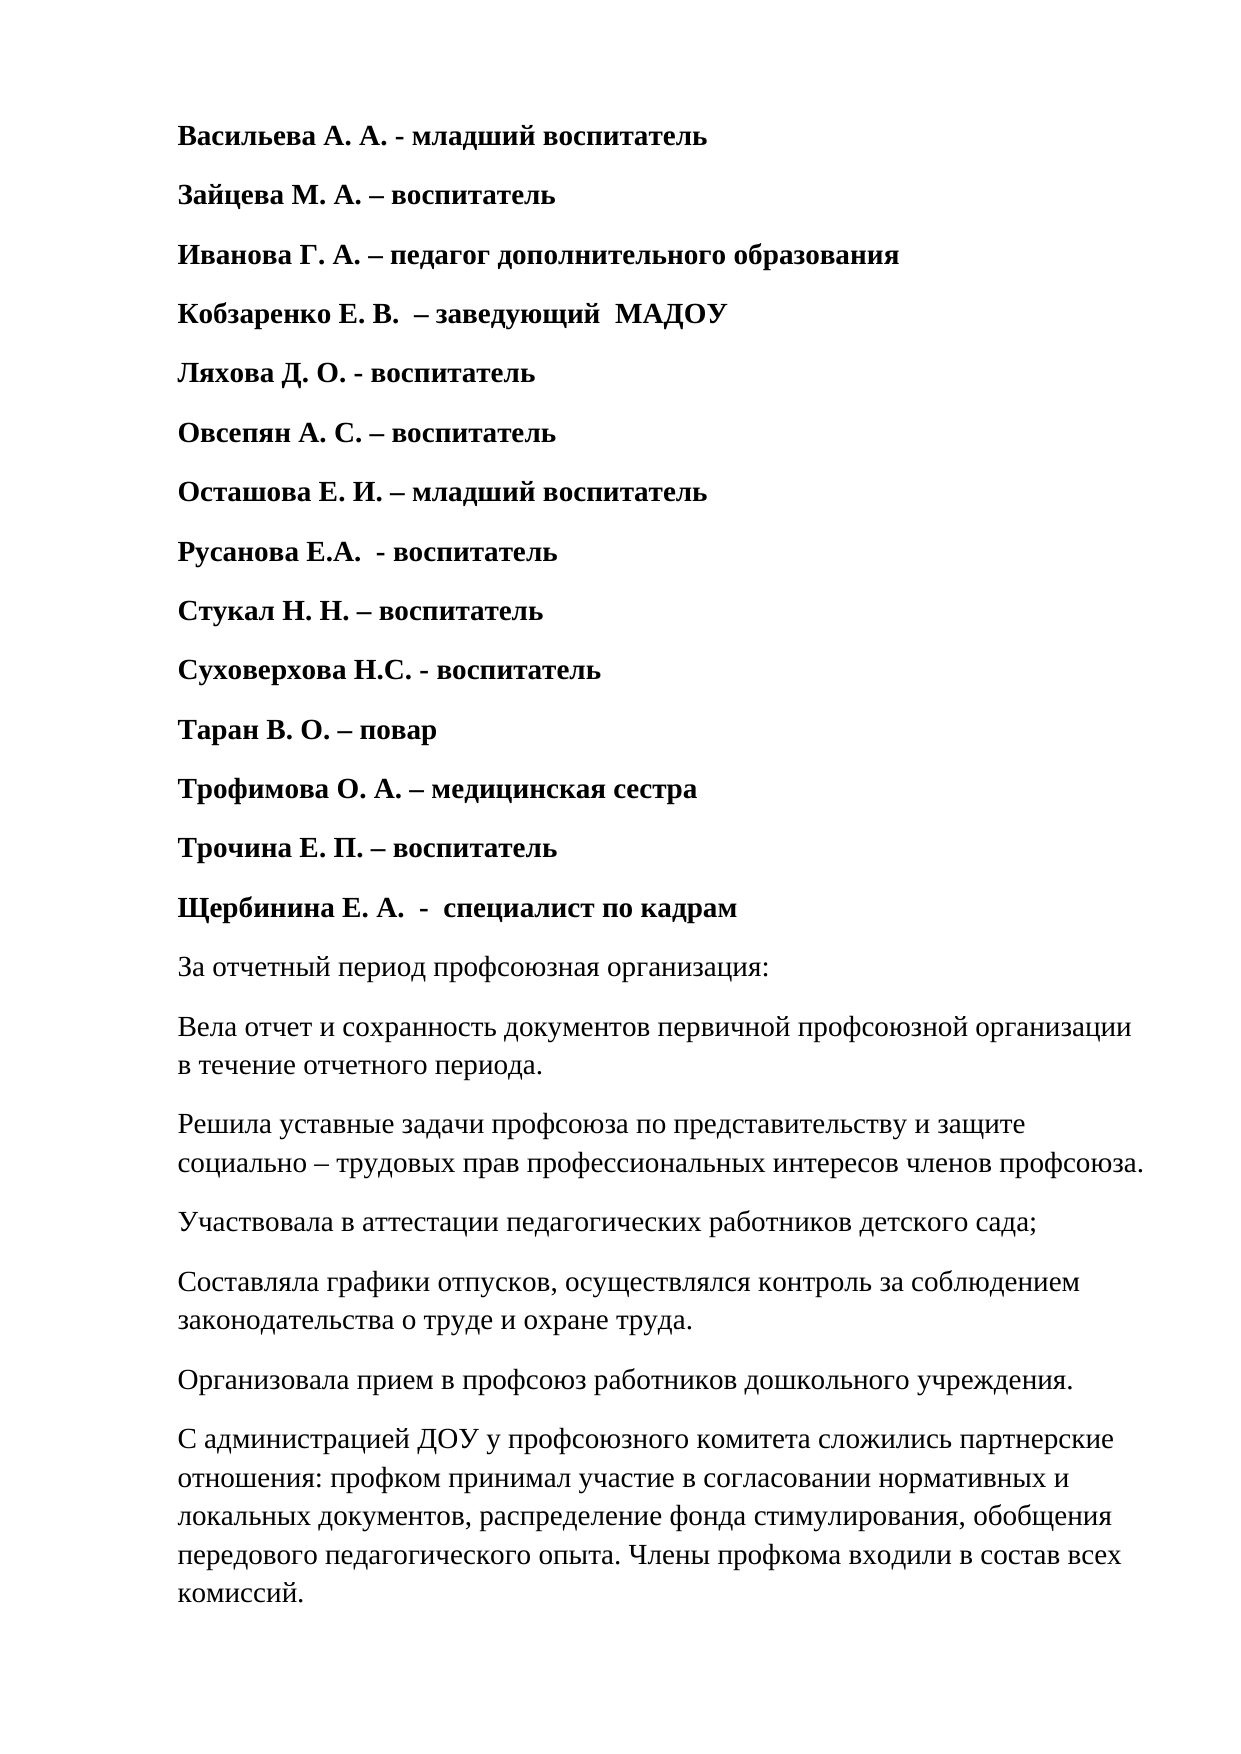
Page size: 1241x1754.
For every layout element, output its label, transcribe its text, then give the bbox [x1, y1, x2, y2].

text Вела отчет и сохранность документов первичной профсоюзной организации в течение отчетного периода. [177, 1009, 1152, 1081]
text С администрацией ДОУ у профсоюзного комитета сложились партнерские отношения: профком принимал участие в согласовании нормативных и локальных документов, распределение фонда стимулирования, обобщения передового педагогического опыта. Члены профкома входили в состав всех комиссий. [177, 1421, 1152, 1609]
text Трочина Е. П. – воспитатель [177, 831, 1152, 864]
text Овсепян А. С. – воспитатель [177, 415, 1152, 448]
text Участвовала в аттестации педагогических работников детского сада; [177, 1204, 1152, 1238]
text Кобзаренко Е. В. – заведующий МАДОУ [177, 296, 1152, 330]
text Организовала прием в профсоюз работников дошкольного учреждения. [177, 1362, 1152, 1395]
text Васильева А. А. - младший воспитатель [177, 118, 1152, 152]
text Решила уставные задачи профсоюза по представительству и защите социально – трудовых прав профессиональных интересов членов профсоюза. [177, 1107, 1152, 1179]
text Зайцева М. А. – воспитатель [177, 177, 1152, 211]
text Осташова Е. И. – младший воспитатель [177, 474, 1152, 508]
text Составляла графики отпусков, осуществлялся контроль за соблюдением законодательства о труде и охране труда. [177, 1264, 1152, 1336]
text Таран В. О. – повар [177, 712, 1152, 745]
text Русанова Е.А. - воспитатель [177, 534, 1152, 567]
text Ляхова Д. О. - воспитатель [177, 356, 1152, 389]
text Щербинина Е. А. - специалист по кадрам [177, 890, 1152, 923]
text За отчетный период профсоюзная организация: [177, 949, 1152, 983]
text Суховерхова Н.С. - воспитатель [177, 652, 1152, 686]
text Стукал Н. Н. – воспитатель [177, 593, 1152, 627]
text Иванова Г. А. – педагог дополнительного образования [177, 237, 1152, 270]
text Трофимова О. А. – медицинская сестра [177, 771, 1152, 805]
